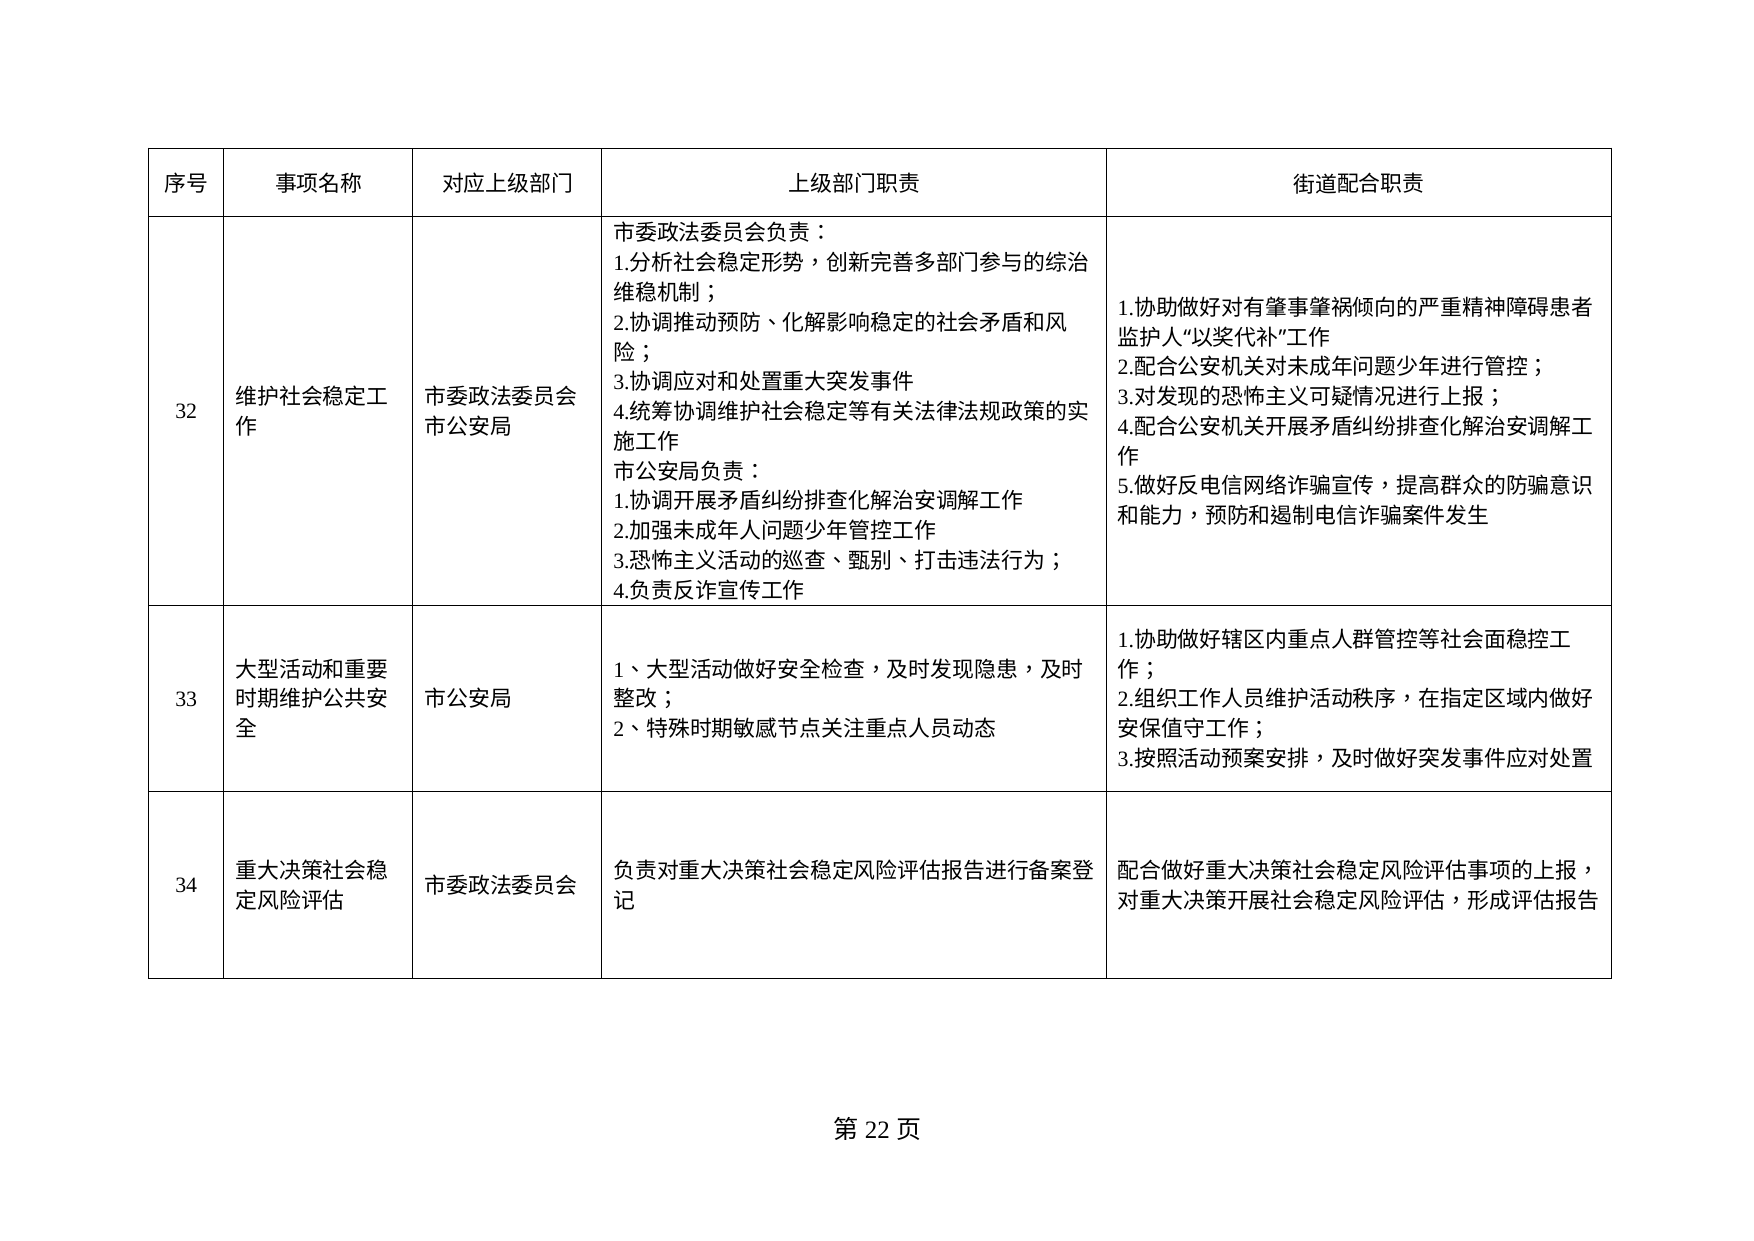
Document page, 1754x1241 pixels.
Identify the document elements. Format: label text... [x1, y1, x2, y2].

table_cell 重大决策社会稳定风险评估 [224, 792, 412, 977]
table_cell 1.协助做好辖区内重点人群管控等社会面稳控工作； 2.组织工作人员维护活动秩序，在指定区域内做好安保值守工作； 3.按照活动预案安排，及时做好突发事件应对处置 [1107, 606, 1611, 791]
table_header 对应上级部门 [413, 149, 601, 216]
table_cell 市委政法委员会 [413, 792, 601, 977]
table_cell 32 [149, 217, 223, 604]
table_cell 市公安局 [413, 606, 601, 791]
table_cell 34 [149, 792, 223, 977]
table_cell 1.协助做好对有肇事肇祸倾向的严重精神障碍患者监护人“以奖代补”工作 2.配合公安机关对未成年问题少年进行管控； 3.对发现的恐怖主义可疑情况进行上报； 4.配合公安机关开展矛盾纠纷排查化解治安调解工作 5.做好反电信网络诈骗宣传，提高群众的防骗意识和能力，预防和遏制电信诈骗案件发生 [1107, 217, 1611, 604]
table_cell 33 [149, 606, 223, 791]
table_cell 市委政法委员会负责： 1.分析社会稳定形势，创新完善多部门参与的综治维稳机制； 2.协调推动预防、化解影响稳定的社会矛盾和风险； 3.协调应对和处置重大突发事件 4.统筹协调维护社会稳定等有关法律法规政策的实施工作 市公安局负责： 1.协调开展矛盾纠纷排查化解治安调解工作 2.加强未成年人问题少年管控工作 3.恐怖主义活动的巡查、甄别、打击违法行为； 4.负责反诈宣传工作 [602, 217, 1106, 604]
table_cell 大型活动和重要时期维护公共安全 [224, 606, 412, 791]
table_cell 市委政法委员会 市公安局 [413, 217, 601, 604]
table_header 序号 [149, 149, 223, 216]
table_cell 负责对重大决策社会稳定风险评估报告进行备案登记 [602, 792, 1106, 977]
table_header 上级部门职责 [602, 149, 1106, 216]
table_header 事项名称 [224, 149, 412, 216]
table_cell 配合做好重大决策社会稳定风险评估事项的上报，对重大决策开展社会稳定风险评估，形成评估报告 [1107, 792, 1611, 977]
table_cell 1、大型活动做好安全检查，及时发现隐患，及时整改； 2、特殊时期敏感节点关注重点人员动态 [602, 606, 1106, 791]
table_header 街道配合职责 [1107, 149, 1611, 216]
table_cell 维护社会稳定工作 [224, 217, 412, 604]
